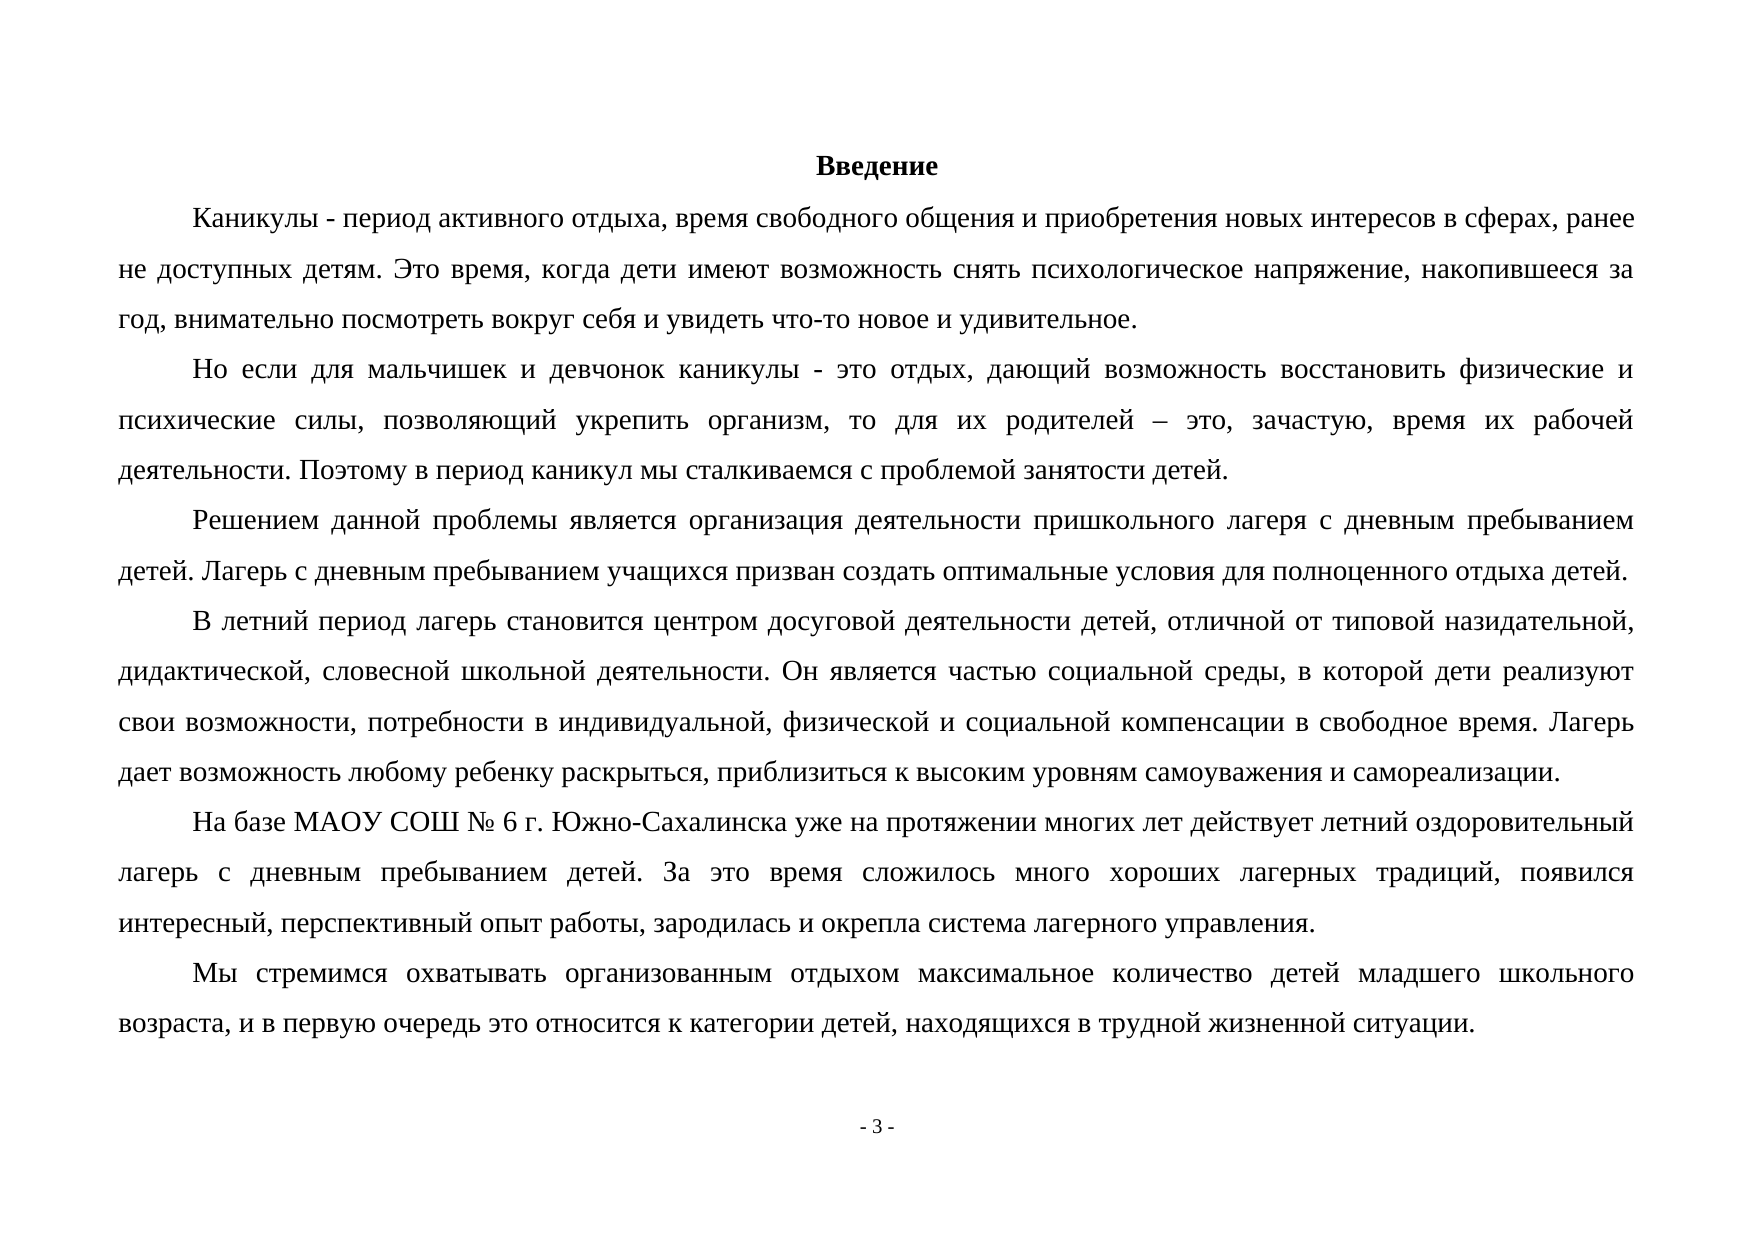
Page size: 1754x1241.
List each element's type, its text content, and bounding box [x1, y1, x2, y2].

text Но если для мальчишек и девчонок каникулы - это отдых, дающий возможность восстановить физические и психические силы, позволяющий укрепить организм, то для их родителей – это, зачастую, время их рабочей деятельности. Поэтому в период каникул мы сталкиваемся с проблемой занятости детей. [118, 351, 1636, 486]
text Введение [118, 148, 1636, 181]
text Решением данной проблемы является организация деятельности пришкольного лагеря с дневным пребыванием детей. Лагерь с дневным пребыванием учащихся призван создать оптимальные условия для полноценного отдыха детей. [118, 502, 1636, 586]
text Каникулы - период активного отдыха, время свободного общения и приобретения новых интересов в сферах, ранее не доступных детям. Это время, когда дети имеют возможность снять психологическое напряжение, накопившееся за год, внимательно посмотреть вокруг себя и увидеть что-то новое и удивительное. [118, 201, 1636, 335]
text В летний период лагерь становится центром досуговой деятельности детей, отличной от типовой назидательной, дидактической, словесной школьной деятельности. Он является частью социальной среды, в которой дети реализуют свои возможности, потребности в индивидуальной, физической и социальной компенсации в свободное время. Лагерь дает возможность любому ребенку раскрыться, приблизиться к высоким уровням самоуважения и самореализации. [118, 603, 1636, 787]
text Мы стремимся охватывать организованным отдыхом максимальное количество детей младшего школьного возраста, и в первую очередь это относится к категории детей, находящихся в трудной жизненной ситуации. [118, 955, 1636, 1039]
text На базе МАОУ СОШ № 6 г. Южно-Сахалинска уже на протяжении многих лет действует летний оздоровительный лагерь с дневным пребыванием детей. За это время сложилось много хороших лагерных традиций, появился интересный, перспективный опыт работы, зародилась и окрепла система лагерного управления. [118, 804, 1636, 938]
